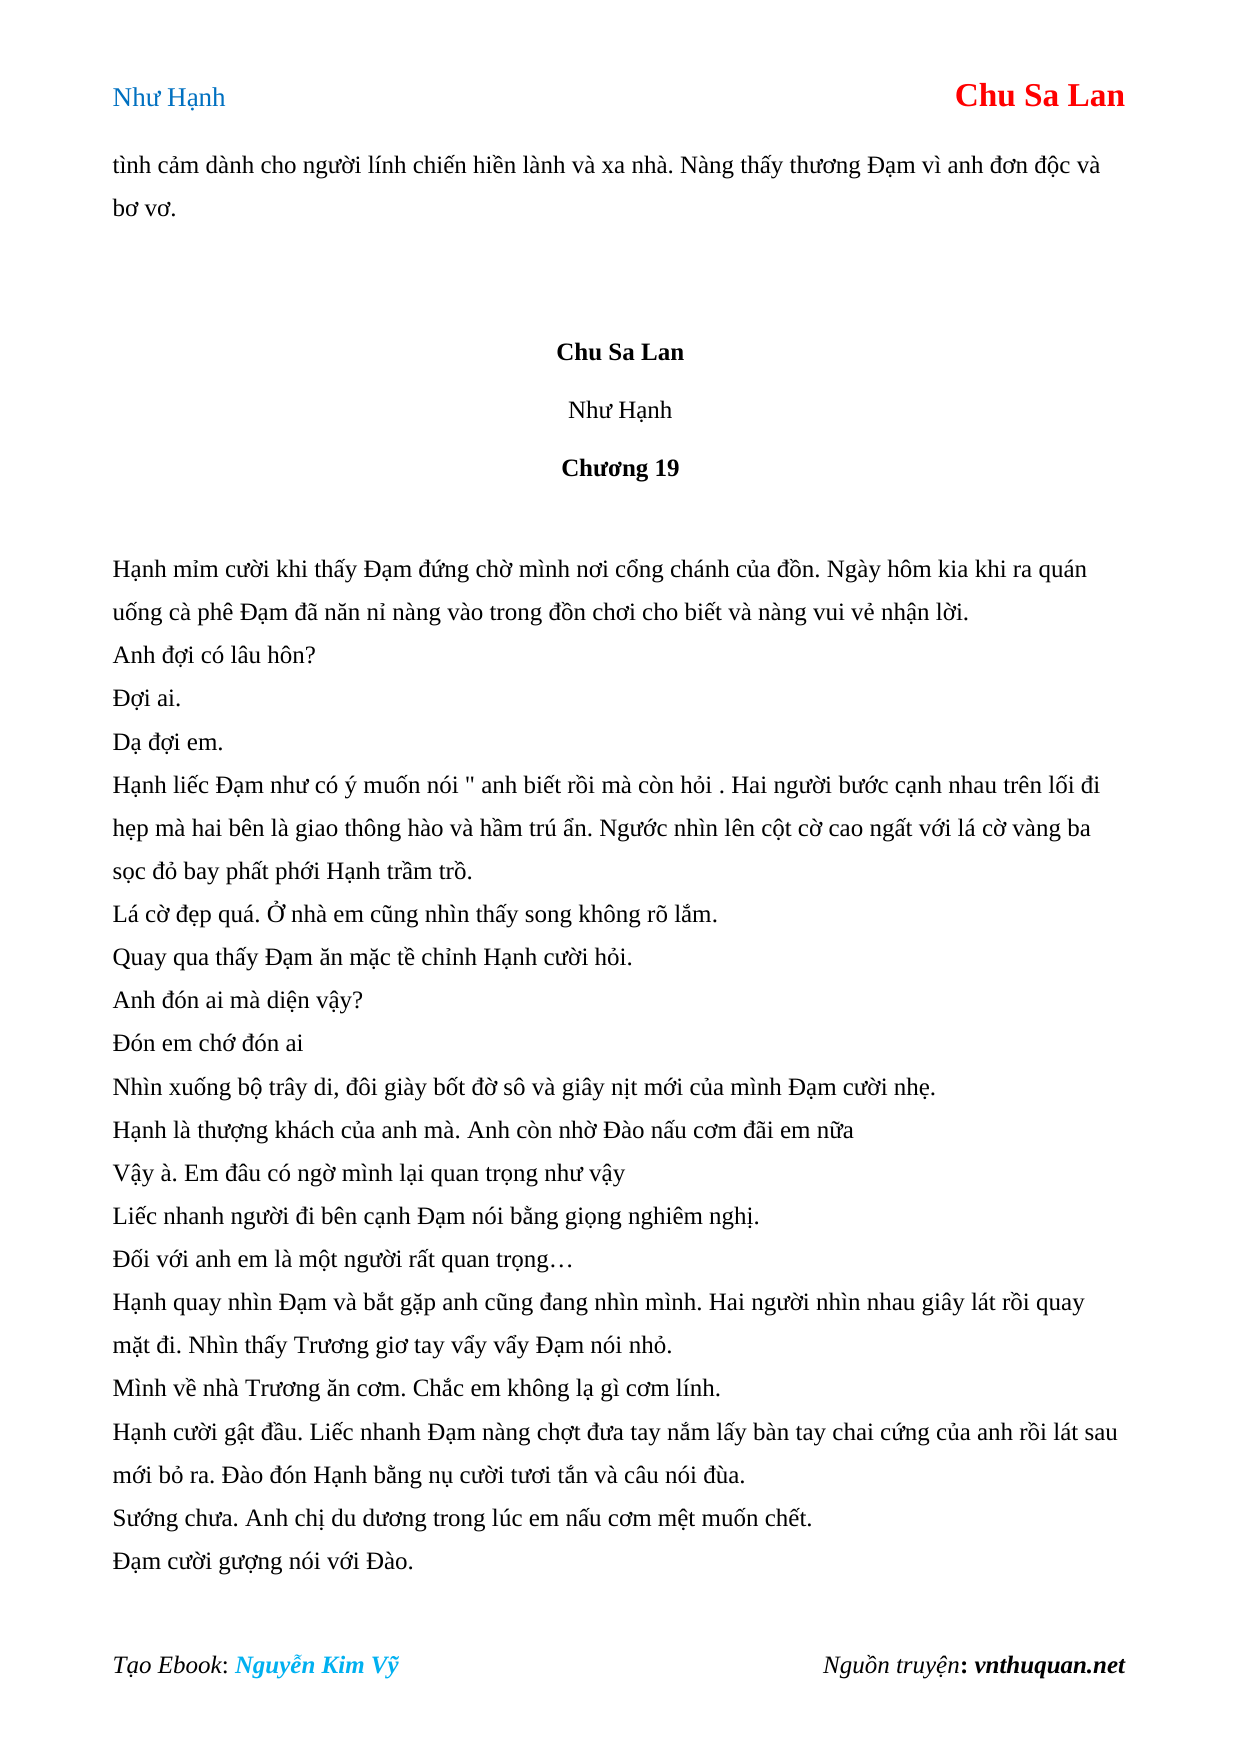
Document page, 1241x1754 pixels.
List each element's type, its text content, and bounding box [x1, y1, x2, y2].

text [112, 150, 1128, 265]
text Chu Sa Lan [112, 337, 1128, 366]
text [112, 511, 1128, 1575]
text Như Hạnh [112, 395, 1128, 424]
text Chương 19 [112, 453, 1128, 482]
